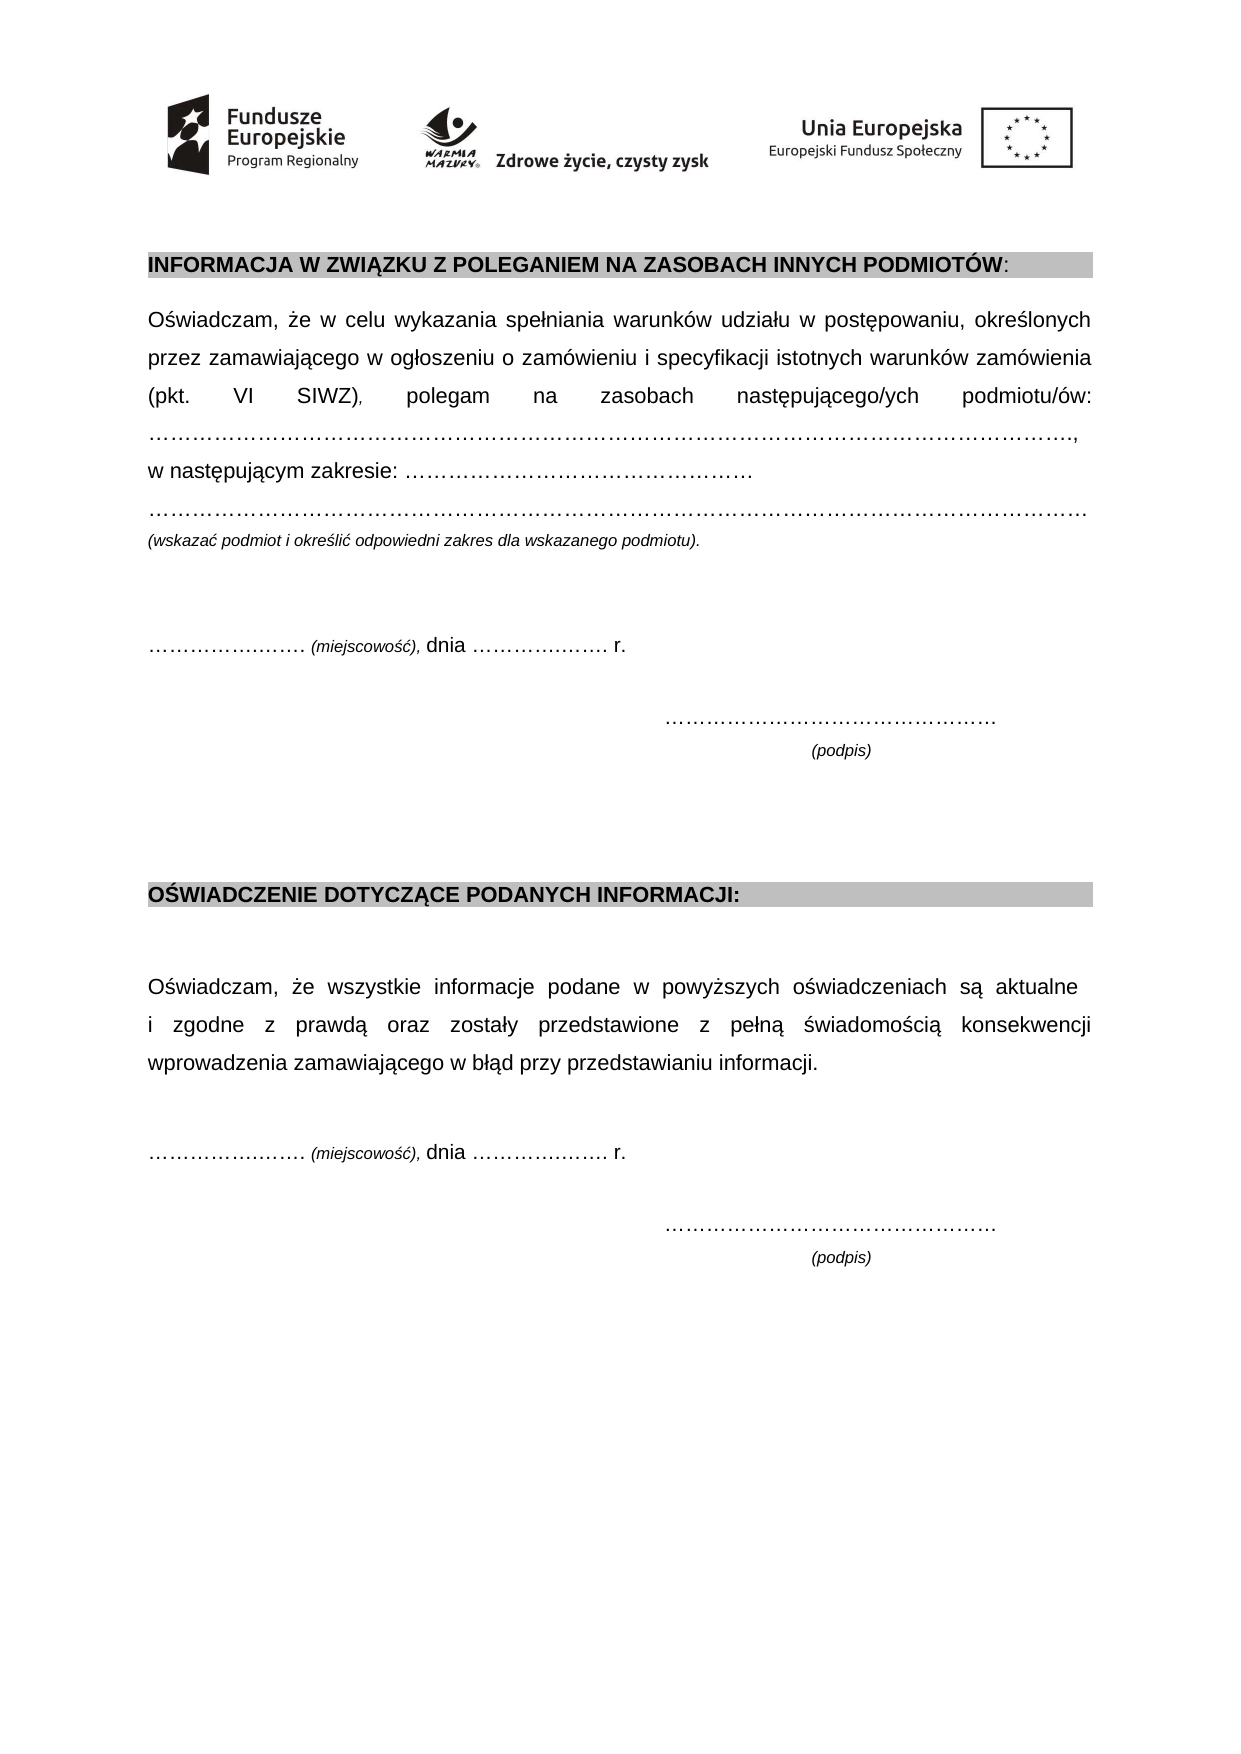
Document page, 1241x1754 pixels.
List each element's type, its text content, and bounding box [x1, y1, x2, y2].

picture [147, 73, 1093, 195]
text OŚWIADCZENIE DOTYCZĄCE PODANYCH INFORMACJI: [148, 882, 1093, 907]
text …………….……. (miejscowość), dnia ………….……. r. [148, 633, 1093, 657]
text ………………………………………… [148, 1212, 1093, 1236]
text …………….……. (miejscowość), dnia ………….……. r. [148, 1140, 1093, 1164]
text Oświadczam, że w celu wykazania spełniania warunków udziału w postępowaniu, określonych przez zamawiającego w ogłoszeniu o zamówieniu i specyfikacji istotnych warunków zamówienia (pkt. VI SIWZ), polegam na zasobach następującego/ych podmiotu/ów: ………………………………………………………………………………………………………………., w następującym zakresie: ………………………………………… [148, 307, 1093, 483]
text ………………………………………… [148, 705, 1093, 729]
text (podpis) [738, 1248, 1093, 1267]
text INFORMACJA W ZWIĄZKU Z POLEGANIEM NA ZASOBACH INNYCH PODMIOTÓW: [148, 252, 1093, 278]
text Oświadczam, że wszystkie informacje podane w powyższych oświadczeniach są aktualne i zgodne z prawdą oraz zostały przedstawione z pełną świadomością konsekwencji wprowadzenia zamawiającego w błąd przy przedstawianiu informacji. [148, 974, 1093, 1075]
text ………………………………………………………………………………………………………………… (wskazać podmiot i określić odpowiedni zakres dla wskazanego podmiotu). [148, 496, 1093, 550]
text (podpis) [738, 741, 1093, 760]
